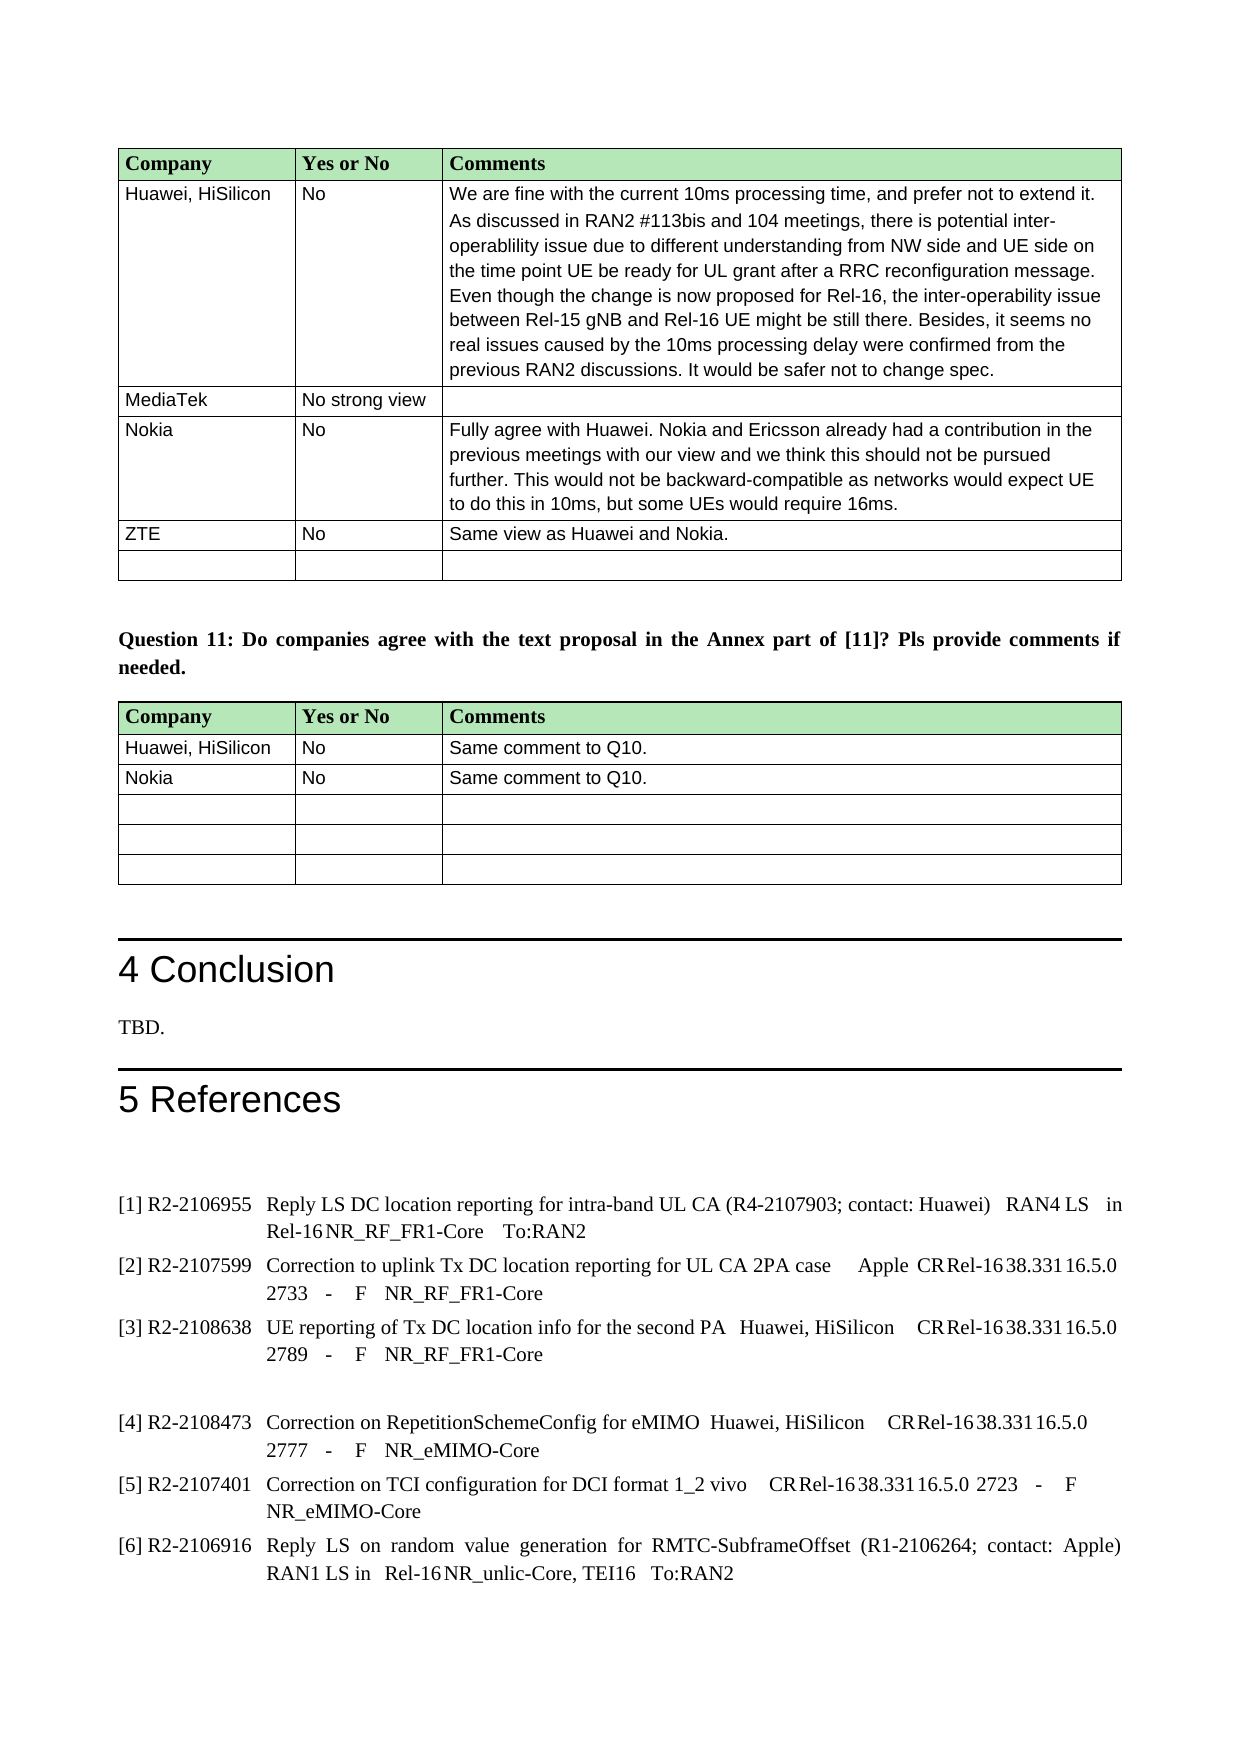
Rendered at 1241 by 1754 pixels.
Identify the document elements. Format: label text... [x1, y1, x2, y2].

table_cell No [296, 521, 442, 550]
table_cell No [296, 181, 442, 386]
table_cell Nokia [119, 765, 295, 794]
subtitle 5 References [118, 1071, 1122, 1120]
table_cell [443, 551, 1121, 580]
table_cell Same comment to Q10. [443, 765, 1121, 794]
table_cell Nokia [119, 417, 295, 520]
table_cell [296, 825, 442, 854]
table_cell [296, 795, 442, 824]
text [4] R2-2108473 Correction on RepetitionSchemeConfig for eMIMO Huawei, HiSilicon CR Rel-16 38.331 16.5.0 2777 - F NR_eMIMO-Core [118, 1410, 1122, 1462]
table_cell No strong view [296, 387, 442, 416]
table_cell [296, 855, 442, 884]
text Question 11: Do companies agree with the text proposal in the Annex part of [11]? Pls provide comments if needed. [118, 627, 1122, 679]
table_cell We are fine with the current 10ms processing time, and prefer not to extend it. As discussed in RAN2 #113bis and 104 meetings, there is potential inter-operablility issue due to different understanding from NW side and UE side on the time point UE be ready for UL grant after a RRC reconfiguration message. Even though the change is now proposed for Rel-16, the inter-operability issue between Rel-15 gNB and Rel-16 UE might be still there. Besides, it seems no real issues caused by the 10ms processing delay were confirmed from the previous RAN2 discussions. It would be safer not to change spec. [443, 181, 1121, 386]
table_header Company [119, 703, 295, 734]
table_cell ZTE [119, 521, 295, 550]
table_cell Huawei, HiSilicon [119, 735, 295, 764]
text [2] R2-2107599 Correction to uplink Tx DC location reporting for UL CA 2PA case Apple CR Rel-16 38.331 16.5.0 2733 - F NR_RF_FR1-Core [118, 1253, 1122, 1305]
text [3] R2-2108638 UE reporting of Tx DC location info for the second PA Huawei, HiSilicon CR Rel-16 38.331 16.5.0 2789 - F NR_RF_FR1-Core [118, 1315, 1122, 1366]
table_cell [119, 551, 295, 580]
table_cell Same comment to Q10. [443, 735, 1121, 764]
table_header Company [119, 149, 295, 180]
table_cell [119, 855, 295, 884]
text TBD. [118, 1015, 1122, 1039]
table_header Comments [443, 149, 1121, 180]
table_header Comments [443, 703, 1121, 734]
table_header Yes or No [296, 149, 442, 180]
table_cell No [296, 417, 442, 520]
table_cell [443, 795, 1121, 824]
table_cell [296, 551, 442, 580]
text [6] R2-2106916 Reply LS on random value generation for RMTC-SubframeOffset (R1-2106264; contact: Apple) RAN1 LS in Rel-16 NR_unlic-Core, TEI16 To:RAN2 [118, 1533, 1122, 1585]
text [1] R2-2106955 Reply LS DC location reporting for intra-band UL CA (R4-2107903; contact: Huawei) RAN4 LS in Rel-16 NR_RF_FR1-Core To:RAN2 [118, 1192, 1122, 1243]
text [5] R2-2107401 Correction on TCI configuration for DCI format 1_2 vivo CR Rel-16 38.331 16.5.0 2723 - F NR_eMIMO-Core [118, 1472, 1122, 1523]
table_cell No [296, 765, 442, 794]
table_cell [443, 387, 1121, 416]
table_cell Same view as Huawei and Nokia. [443, 521, 1121, 550]
table_cell No [296, 735, 442, 764]
table_cell MediaTek [119, 387, 295, 416]
table_cell [119, 825, 295, 854]
table_cell [443, 825, 1121, 854]
table_header Yes or No [296, 703, 442, 734]
table_cell [443, 855, 1121, 884]
table_cell Fully agree with Huawei. Nokia and Ericsson already had a contribution in the previous meetings with our view and we think this should not be pursued further. This would not be backward-compatible as networks would expect UE to do this in 10ms, but some UEs would require 16ms. [443, 417, 1121, 520]
subtitle 4 Conclusion [118, 941, 1122, 990]
table_cell Huawei, HiSilicon [119, 181, 295, 386]
table_cell [119, 795, 295, 824]
